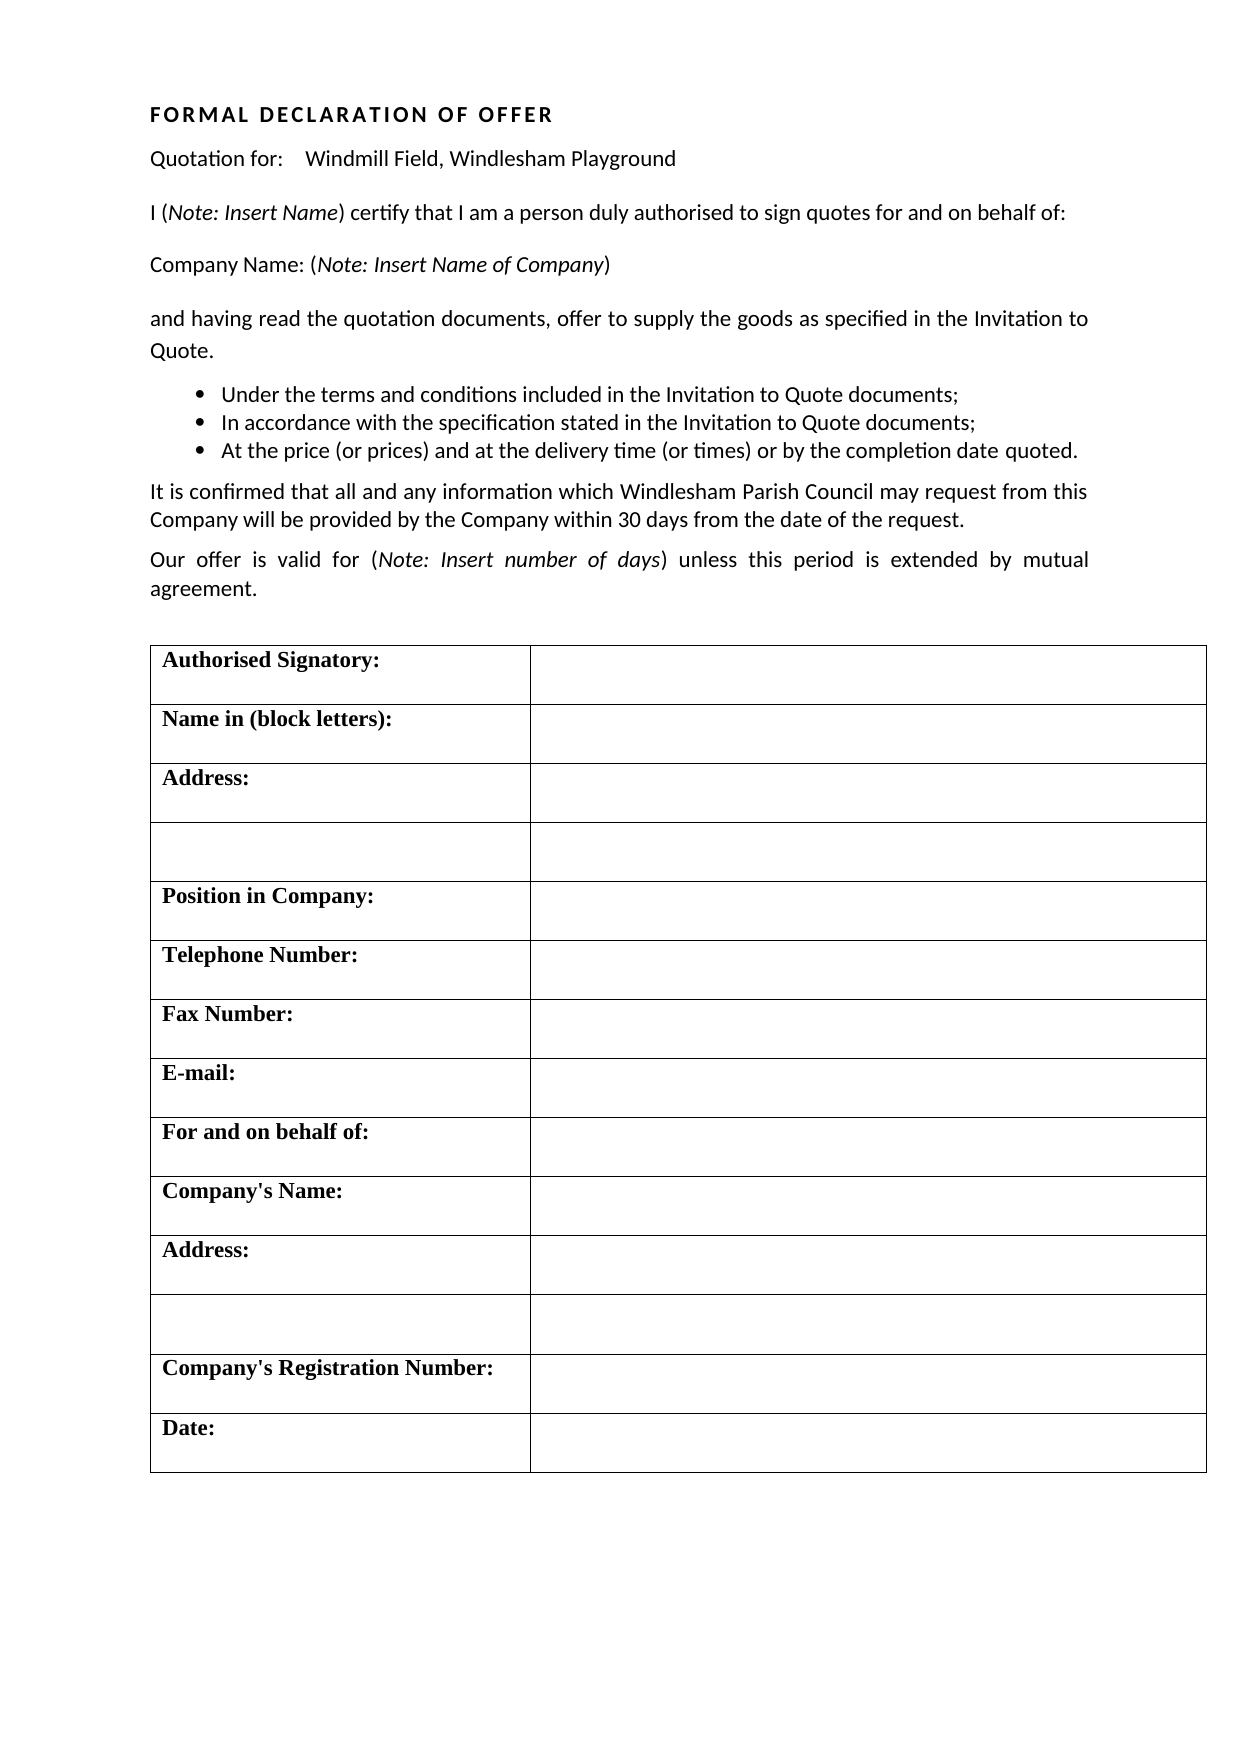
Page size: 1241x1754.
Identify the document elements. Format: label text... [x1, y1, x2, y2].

list It is confirmed that all and any information which Windlesham Parish Council may request from this Company will be provided by the Company within 30 days from the date of the request. [150, 477, 1090, 533]
text and having read the quotation documents, offer to supply the goods as specified in the Invitation to Quote. [150, 304, 1090, 364]
table_cell [531, 764, 1206, 822]
table_cell Position in Company: [151, 882, 530, 940]
table_cell [531, 941, 1206, 999]
text I (Note: Insert Name) certify that I am a person duly authorised to sign quotes for and on behalf of: [150, 198, 1090, 226]
table_cell Address: [151, 1236, 530, 1294]
table_header [531, 646, 1206, 704]
table_cell Company's Name: [151, 1177, 530, 1235]
table_cell [531, 1295, 1206, 1353]
table_cell [531, 1414, 1206, 1472]
text In accordance with the specification stated in the Invitation to Quote documents; [196, 408, 1090, 437]
text Company Name: (Note: Insert Name of Company) [150, 251, 1090, 279]
table_cell [531, 1059, 1206, 1117]
text FORMAL DECLARATION OF OFFER [150, 100, 1090, 128]
table_cell [531, 1355, 1206, 1412]
table_cell [531, 882, 1206, 940]
table_cell Company's Registration Number: [151, 1355, 530, 1412]
table_cell Address: [151, 764, 530, 822]
text At the price (or prices) and at the delivery time (or times) or by the completion date quoted. [196, 437, 1090, 464]
table_cell [531, 705, 1206, 763]
list Our offer is valid for (Note: Insert number of days) unless this period is extended by mutual agreement. [150, 546, 1090, 602]
table_cell [151, 823, 530, 881]
table_cell [531, 1118, 1206, 1176]
table_cell E-mail: [151, 1059, 530, 1117]
table_header Authorised Signatory: [151, 646, 530, 704]
text Under the terms and conditions included in the Invitation to Quote documents; [196, 381, 1090, 408]
table_cell Fax Number: [151, 1000, 530, 1058]
table_cell [531, 1177, 1206, 1235]
table_cell [531, 1000, 1206, 1058]
table_cell [151, 1295, 530, 1353]
table_cell For and on behalf of: [151, 1118, 530, 1176]
table_cell Name in (block letters): [151, 705, 530, 763]
table_cell Telephone Number: [151, 941, 530, 999]
table_cell [531, 1236, 1206, 1294]
table_cell [531, 823, 1206, 881]
text Quotation for: Windmill Field, Windlesham Playground [150, 144, 1090, 173]
table_cell Date: [151, 1414, 530, 1472]
